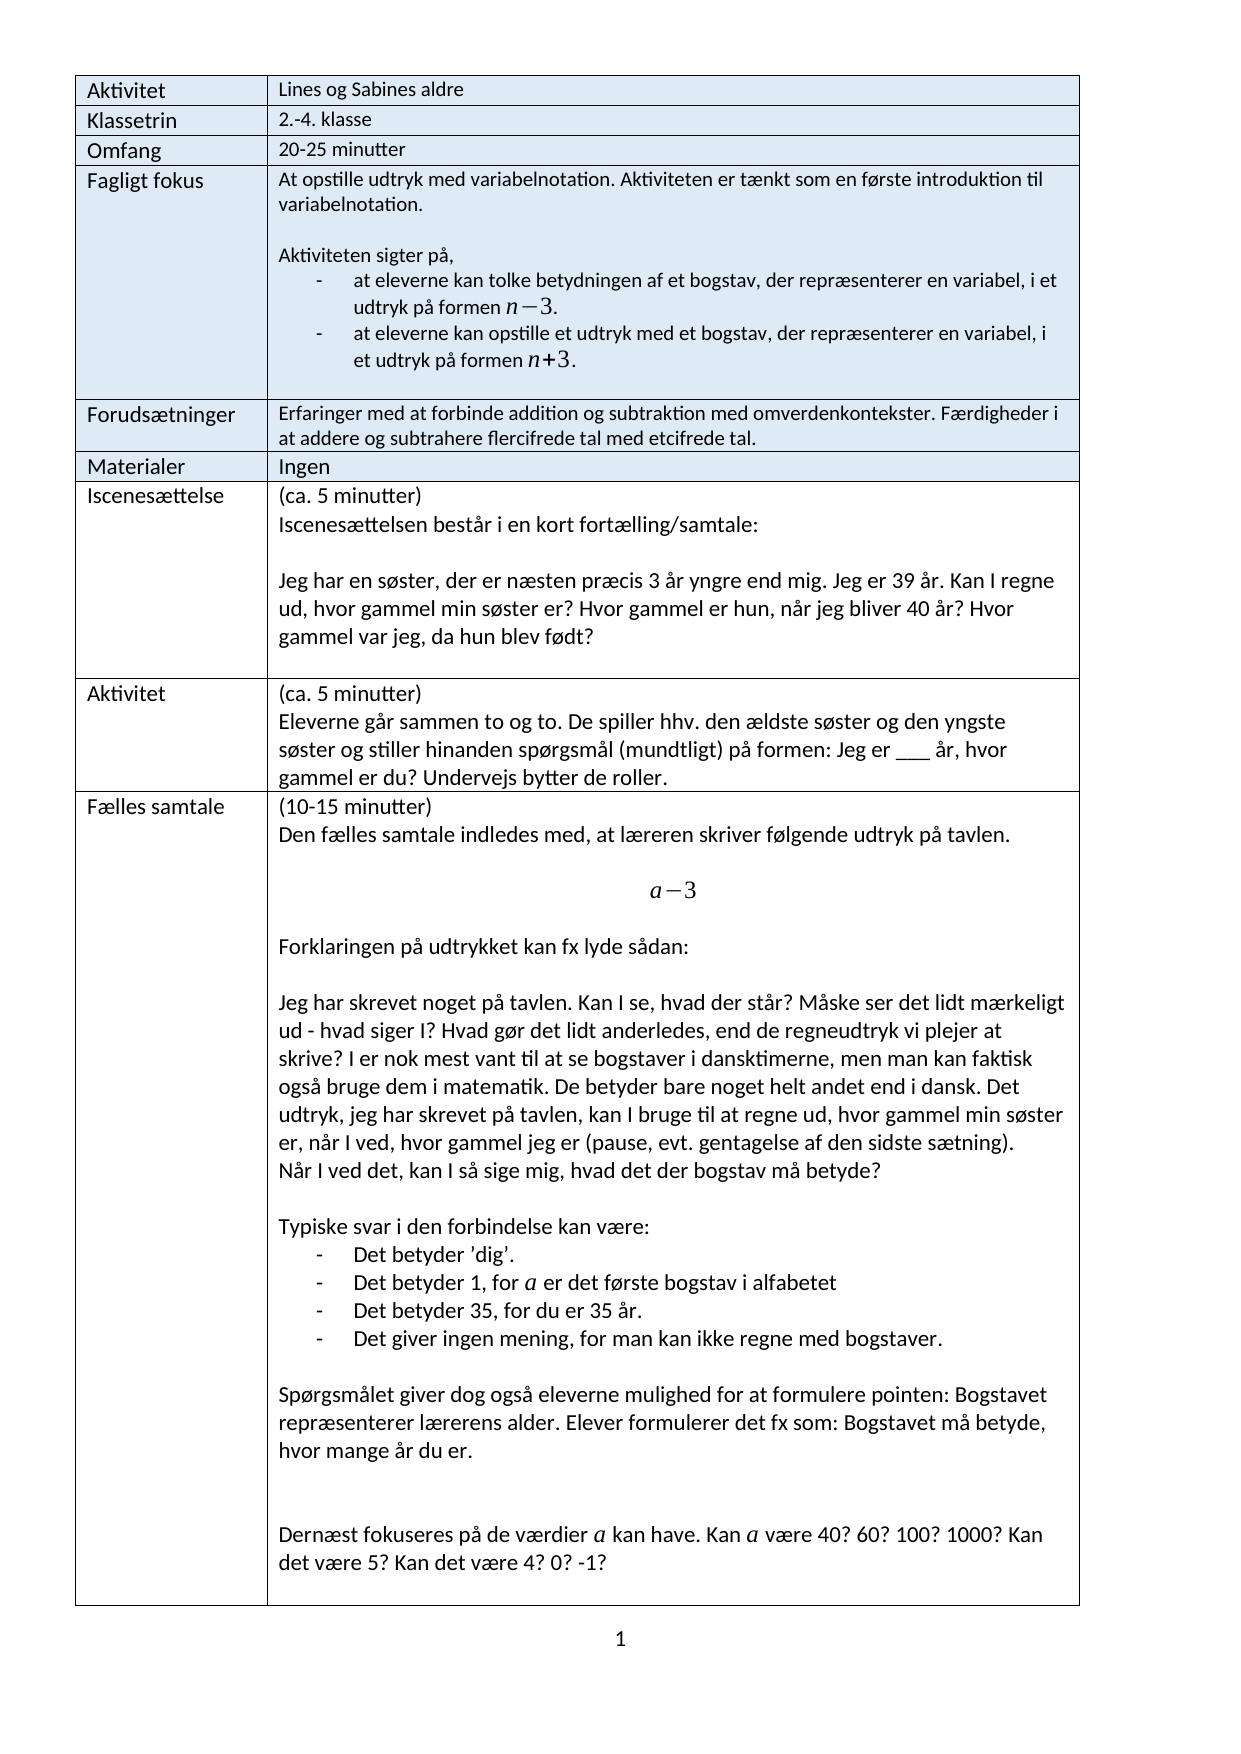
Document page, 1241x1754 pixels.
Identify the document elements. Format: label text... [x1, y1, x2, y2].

table_cell Klassetrin [76, 106, 267, 135]
table_cell 20-25 minutter [268, 136, 1079, 165]
table_cell (ca. 5 minutter) Eleverne går sammen to og to. De spiller hhv. den ældste søster og den yngste søster og stiller hinanden spørgsmål (mundtligt) på formen: Jeg er ___ år, hvor gammel er du? Undervejs bytter de roller. [268, 679, 1079, 791]
table_cell Fælles samtale [76, 792, 267, 1604]
table_cell Aktivitet [76, 679, 267, 791]
table_header Aktivitet [76, 76, 267, 105]
table_cell At opstille udtryk med variabelnotation. Aktiviteten er tænkt som en første introduktion til variabelnotation. Aktiviteten sigter på, at eleverne kan tolke betydningen af et bogstav, der repræsenterer en variabel, i et udtryk på formen . at eleverne kan opstille et udtryk med et bogstav, der repræsenterer en variabel, i et udtryk på formen . [268, 166, 1079, 399]
table_cell Omfang [76, 136, 267, 165]
table_cell Forudsætninger [76, 400, 267, 451]
table_header Lines og Sabines aldre [268, 76, 1079, 105]
table_cell (ca. 5 minutter) Iscenesættelsen består i en kort fortælling/samtale: Jeg har en søster, der er næsten præcis 3 år yngre end mig. Jeg er 39 år. Kan I regne ud, hvor gammel min søster er? Hvor gammel er hun, når jeg bliver 40 år? Hvor gammel var jeg, da hun blev født? [268, 482, 1079, 678]
table_cell Erfaringer med at forbinde addition og subtraktion med omverdenkontekster. Færdigheder i at addere og subtrahere flercifrede tal med etcifrede tal. [268, 400, 1079, 451]
table_cell Fagligt fokus [76, 166, 267, 399]
table_cell Materialer [76, 452, 267, 481]
table_cell 2.-4. klasse [268, 106, 1079, 135]
table_cell Iscenesættelse [76, 482, 267, 678]
table_cell Ingen [268, 452, 1079, 481]
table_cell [268, 792, 1079, 1604]
